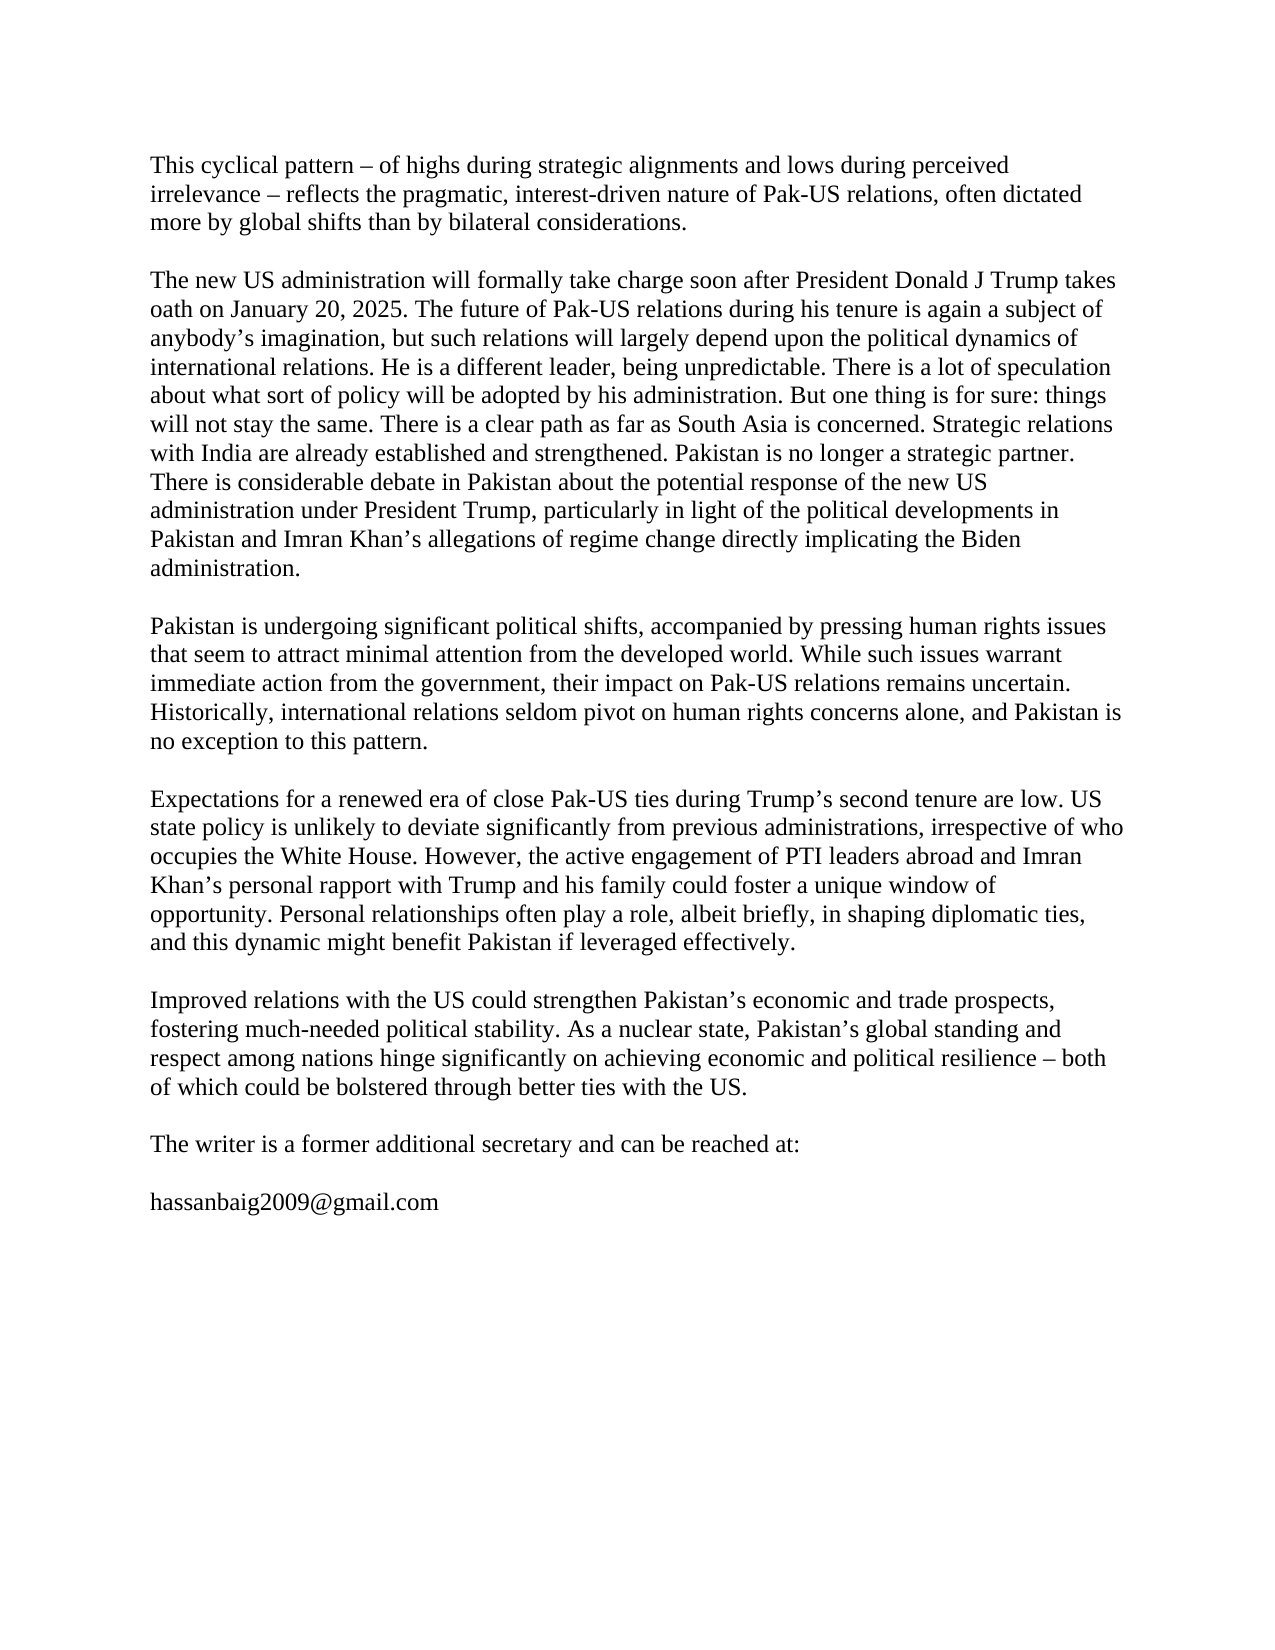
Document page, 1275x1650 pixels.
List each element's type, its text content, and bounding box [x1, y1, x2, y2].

text This cyclical pattern – of highs during strategic alignments and lows during perceived irrelevance – reflects the pragmatic, interest-driven nature of Pak-US relations, often dictated more by global shifts than by bilateral considerations. [150, 150, 1125, 236]
text The writer is a former additional secretary and can be reached at: [150, 1129, 1125, 1158]
text hassanbaig2009@gmail.com [150, 1187, 1125, 1216]
text Pakistan is undergoing significant political shifts, accompanied by pressing human rights issues that seem to attract minimal attention from the developed world. While such issues warrant immediate action from the government, their impact on Pak-US relations remains uncertain. Historically, international relations seldom pivot on human rights concerns alone, and Pakistan is no exception to this pattern. [150, 611, 1125, 754]
text The new US administration will formally take charge soon after President Donald J Trump takes oath on January 20, 2025. The future of Pak-US relations during his tenure is again a subject of anybody’s imagination, but such relations will largely depend upon the political dynamics of international relations. He is a different leader, being unpredictable. There is a lot of speculation about what sort of policy will be adopted by his administration. But one thing is for sure: things will not stay the same. There is a clear path as far as South Asia is concerned. Strategic relations with India are already established and strengthened. Pakistan is no longer a strategic partner. There is considerable debate in Pakistan about the potential response of the new US administration under President Trump, particularly in light of the political developments in Pakistan and Imran Khan’s allegations of regime change directly implicating the Biden administration. [150, 265, 1125, 582]
text Expectations for a renewed era of close Pak-US ties during Trump’s second tenure are low. US state policy is unlikely to deviate significantly from previous administrations, irrespective of who occupies the White House. However, the active engagement of PTI leaders abroad and Imran Khan’s personal rapport with Trump and his family could foster a unique window of opportunity. Personal relationships often play a role, albeit briefly, in shaping diplomatic ties, and this dynamic might benefit Pakistan if leveraged effectively. [150, 784, 1125, 956]
text Improved relations with the US could strengthen Pakistan’s economic and trade prospects, fostering much-needed political stability. As a nuclear state, Pakistan’s global standing and respect among nations hinge significantly on achieving economic and political resilience – both of which could be bolstered through better ties with the US. [150, 985, 1125, 1100]
